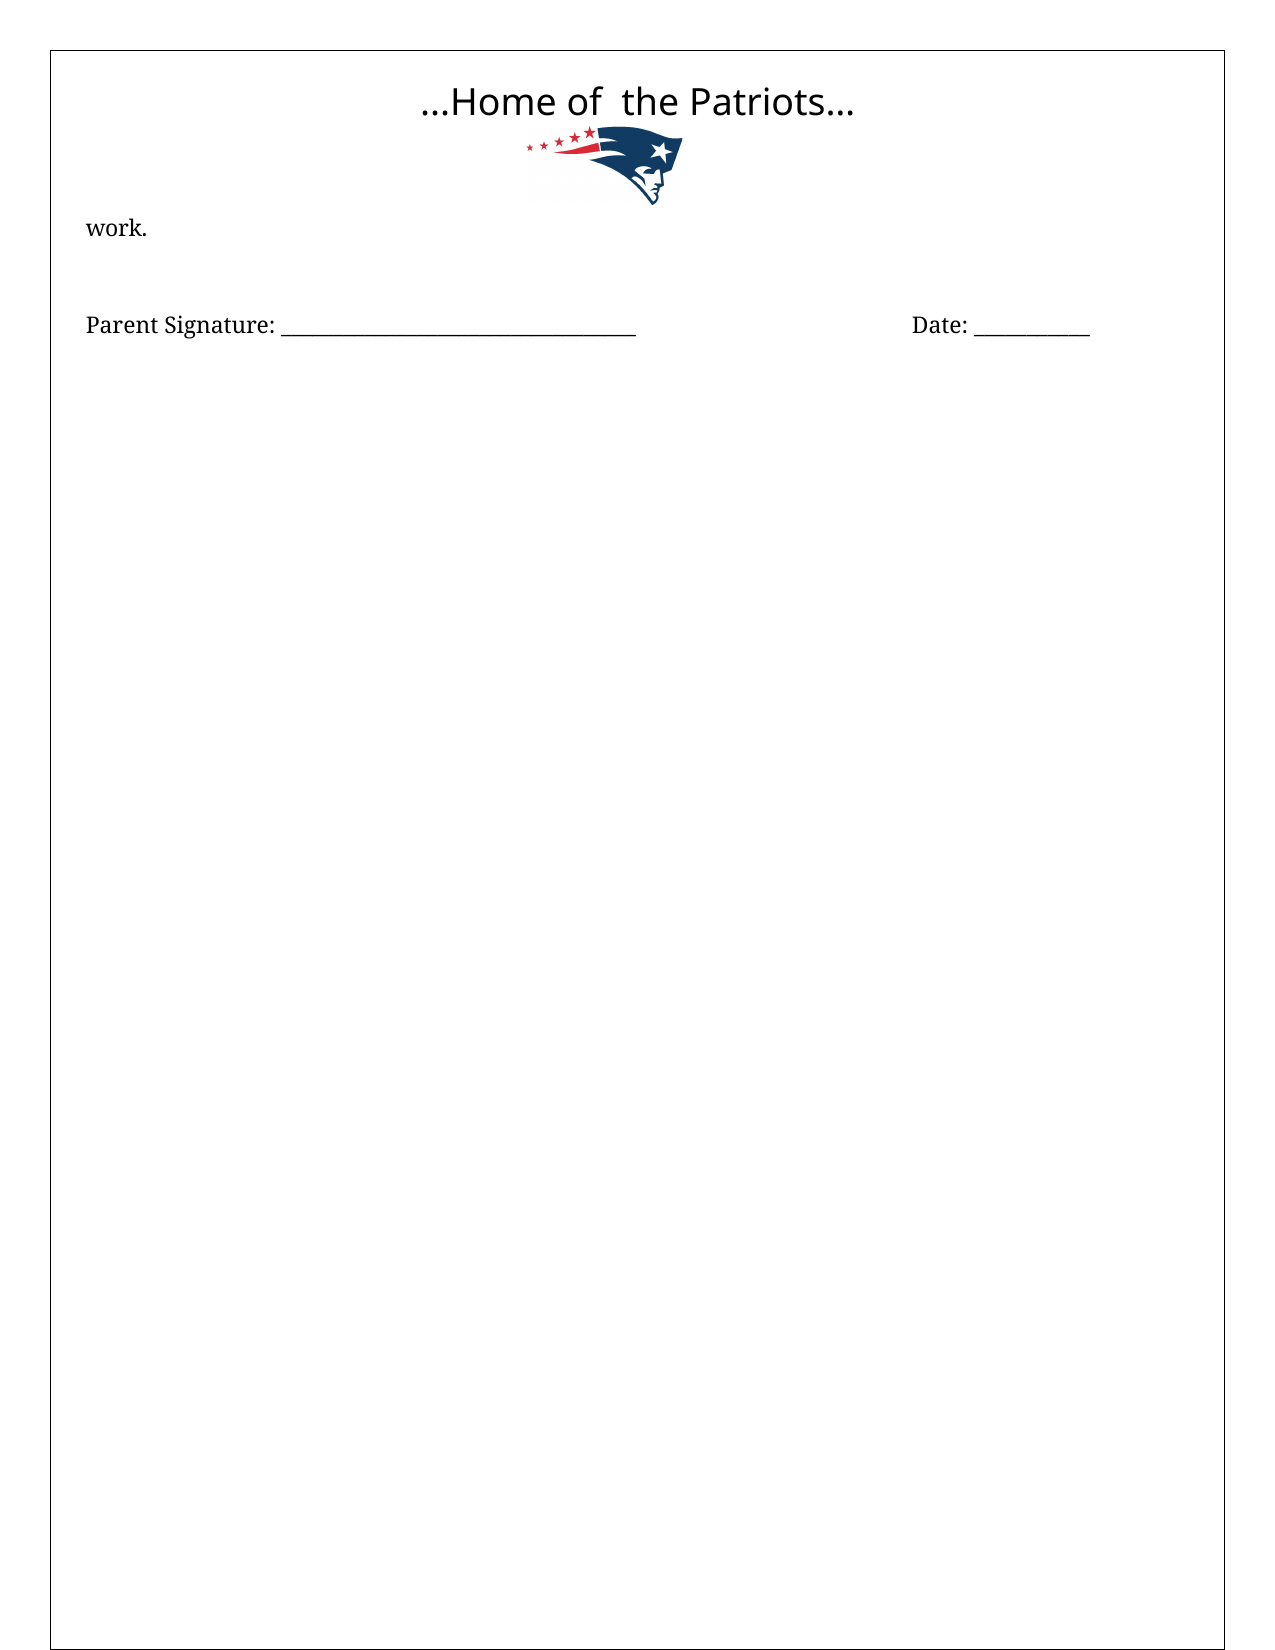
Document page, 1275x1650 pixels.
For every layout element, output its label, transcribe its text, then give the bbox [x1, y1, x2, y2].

text Parent Signature: __________________________________ Date: ___________ [86, 309, 1200, 341]
picture [526, 126, 683, 205]
